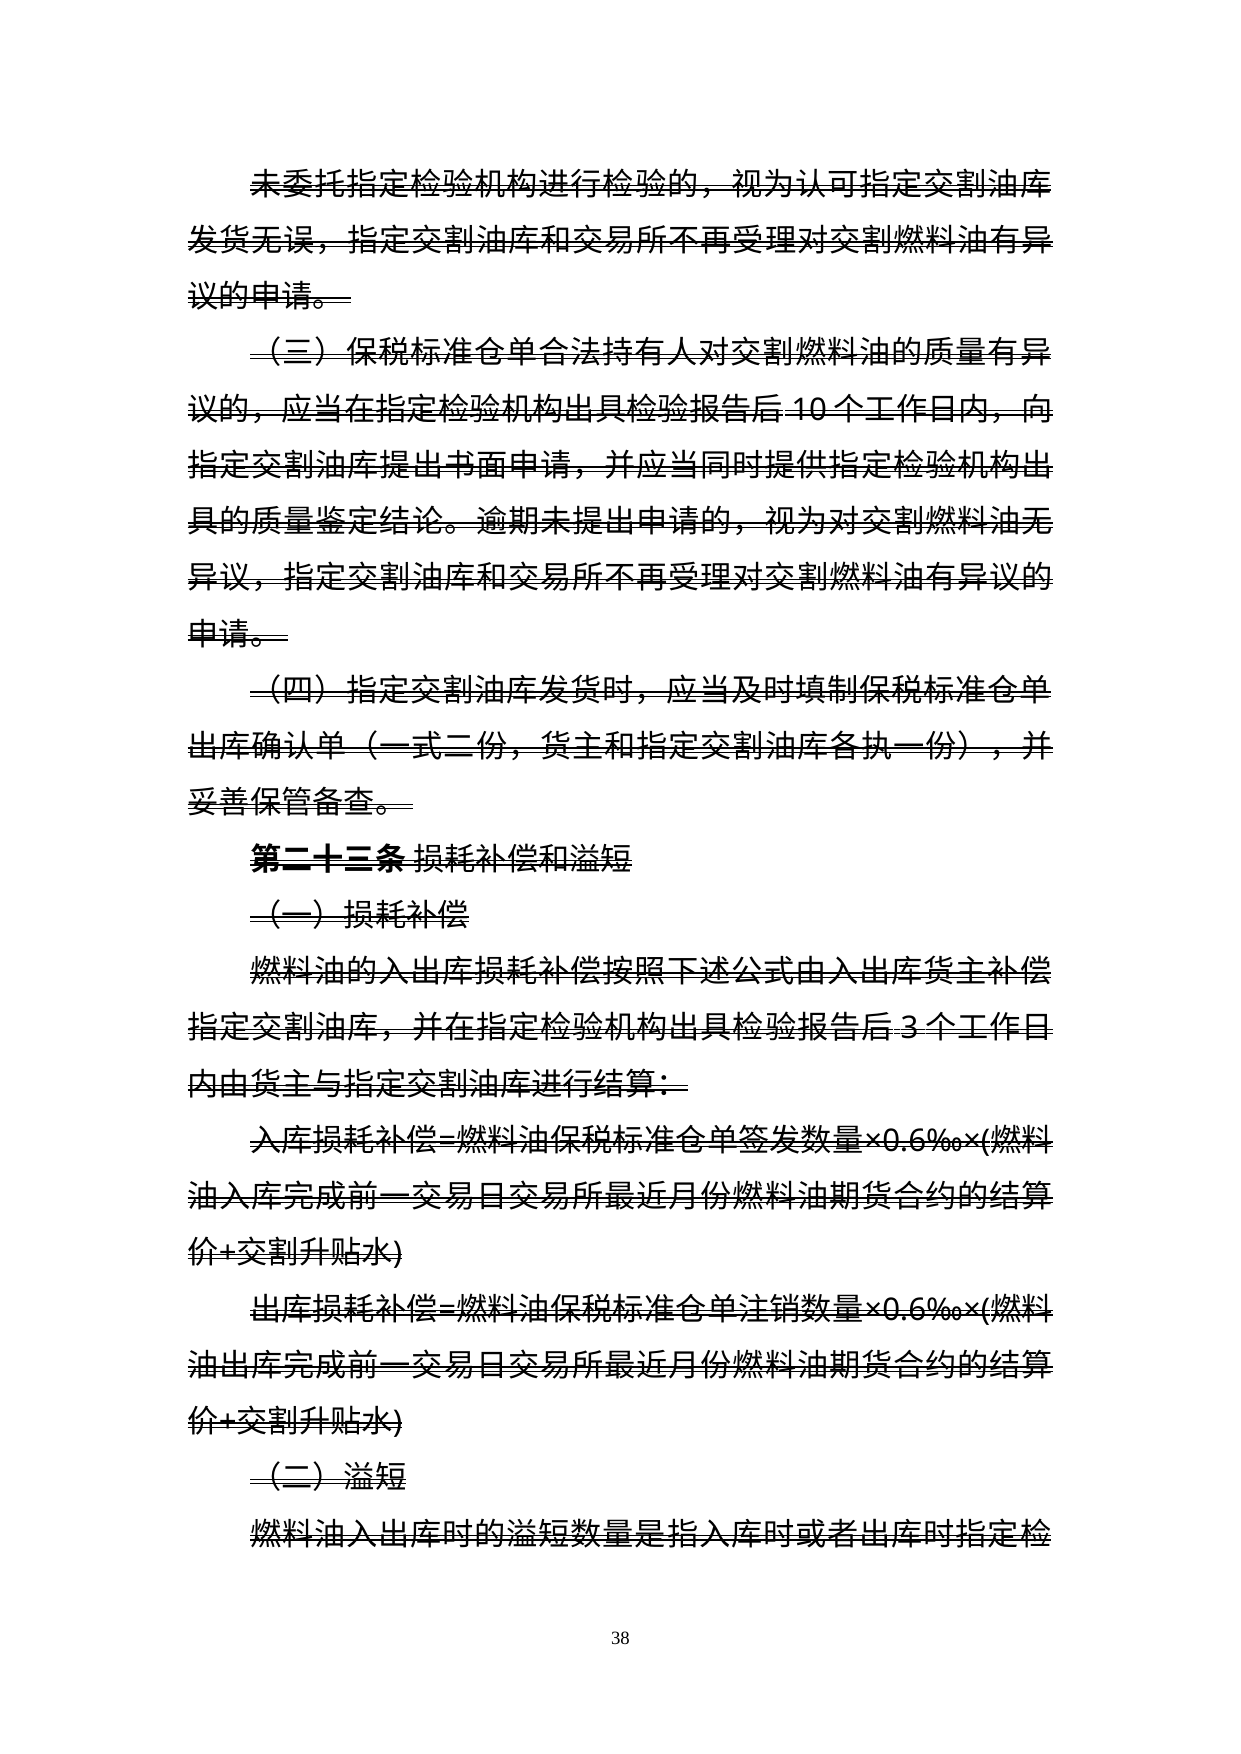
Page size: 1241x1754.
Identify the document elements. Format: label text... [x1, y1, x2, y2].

text 未委托指定检验机构进行检验的，视为认可指定交割油库发货无误，指定交割油库和交易所不再受理对交割燃料油有异议的申请。 [187, 150, 1053, 241]
text （三）保税标准仓单合法持有人对交割燃料油的质量有异议的，应当在指定检验机构出具检验报告后10个工作日内，向指定交割油库提出书面申请，并应当同时提供指定检验机构出具的质量鉴定结论。逾期未提出申请的，视为对交割燃料油无异议，指定交割油库和交易所不再受理对交割燃料油有异议的申请。 [187, 528, 1053, 579]
text 入库损耗补偿=燃料油保税标准仓单签发数量×0.6‰×(燃料油入库完成前一交易日交易所最近月份燃料油期货合约的结算价+交割升贴水) [187, 1106, 1053, 1197]
text 入库损耗补偿=燃料油保税标准仓单签发数量×0.6‰×(燃料油入库完成前一交易日交易所最近月份燃料油期货合约的结算价+交割升贴水) [187, 1203, 1053, 1275]
text （四）指定交割油库发货时，应当及时填制保税标准仓单出库确认单（一式二份，货主和指定交割油库各执一份），并妥善保管备查。 [187, 753, 1053, 825]
text 出库损耗补偿=燃料油保税标准仓单注销数量×0.6‰×(燃料油出库完成前一交易日交易所最近月份燃料油期货合约的结算价+交割升贴水) [187, 1275, 1053, 1366]
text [187, 1500, 1053, 1556]
text 第二十三条 损耗补偿和溢短 [187, 825, 1053, 881]
text （二）溢短 [187, 1444, 1053, 1500]
text 燃料油的入出库损耗补偿按照下述公式由入出库货主补偿指定交割油库，并在指定检验机构出具检验报告后3个工作日内由货主与指定交割油库进行结算： [187, 937, 1053, 1106]
text 出库损耗补偿=燃料油保税标准仓单注销数量×0.6‰×(燃料油出库完成前一交易日交易所最近月份燃料油期货合约的结算价+交割升贴水) [187, 1372, 1053, 1444]
text （三）保税标准仓单合法持有人对交割燃料油的质量有异议的，应当在指定检验机构出具检验报告后10个工作日内，向指定交割油库提出书面申请，并应当同时提供指定检验机构出具的质量鉴定结论。逾期未提出申请的，视为对交割燃料油无异议，指定交割油库和交易所不再受理对交割燃料油有异议的申请。 [187, 584, 1053, 656]
text （三）保税标准仓单合法持有人对交割燃料油的质量有异议的，应当在指定检验机构出具检验报告后10个工作日内，向指定交割油库提出书面申请，并应当同时提供指定检验机构出具的质量鉴定结论。逾期未提出申请的，视为对交割燃料油无异议，指定交割油库和交易所不再受理对交割燃料油有异议的申请。 [187, 472, 1053, 522]
text 未委托指定检验机构进行检验的，视为认可指定交割油库发货无误，指定交割油库和交易所不再受理对交割燃料油有异议的申请。 [187, 247, 1053, 319]
text （一）损耗补偿 [187, 881, 1053, 937]
text （三）保税标准仓单合法持有人对交割燃料油的质量有异议的，应当在指定检验机构出具检验报告后10个工作日内，向指定交割油库提出书面申请，并应当同时提供指定检验机构出具的质量鉴定结论。逾期未提出申请的，视为对交割燃料油无异议，指定交割油库和交易所不再受理对交割燃料油有异议的申请。 [187, 319, 1053, 466]
text （四）指定交割油库发货时，应当及时填制保税标准仓单出库确认单（一式二份，货主和指定交割油库各执一份），并妥善保管备查。 [187, 656, 1053, 747]
